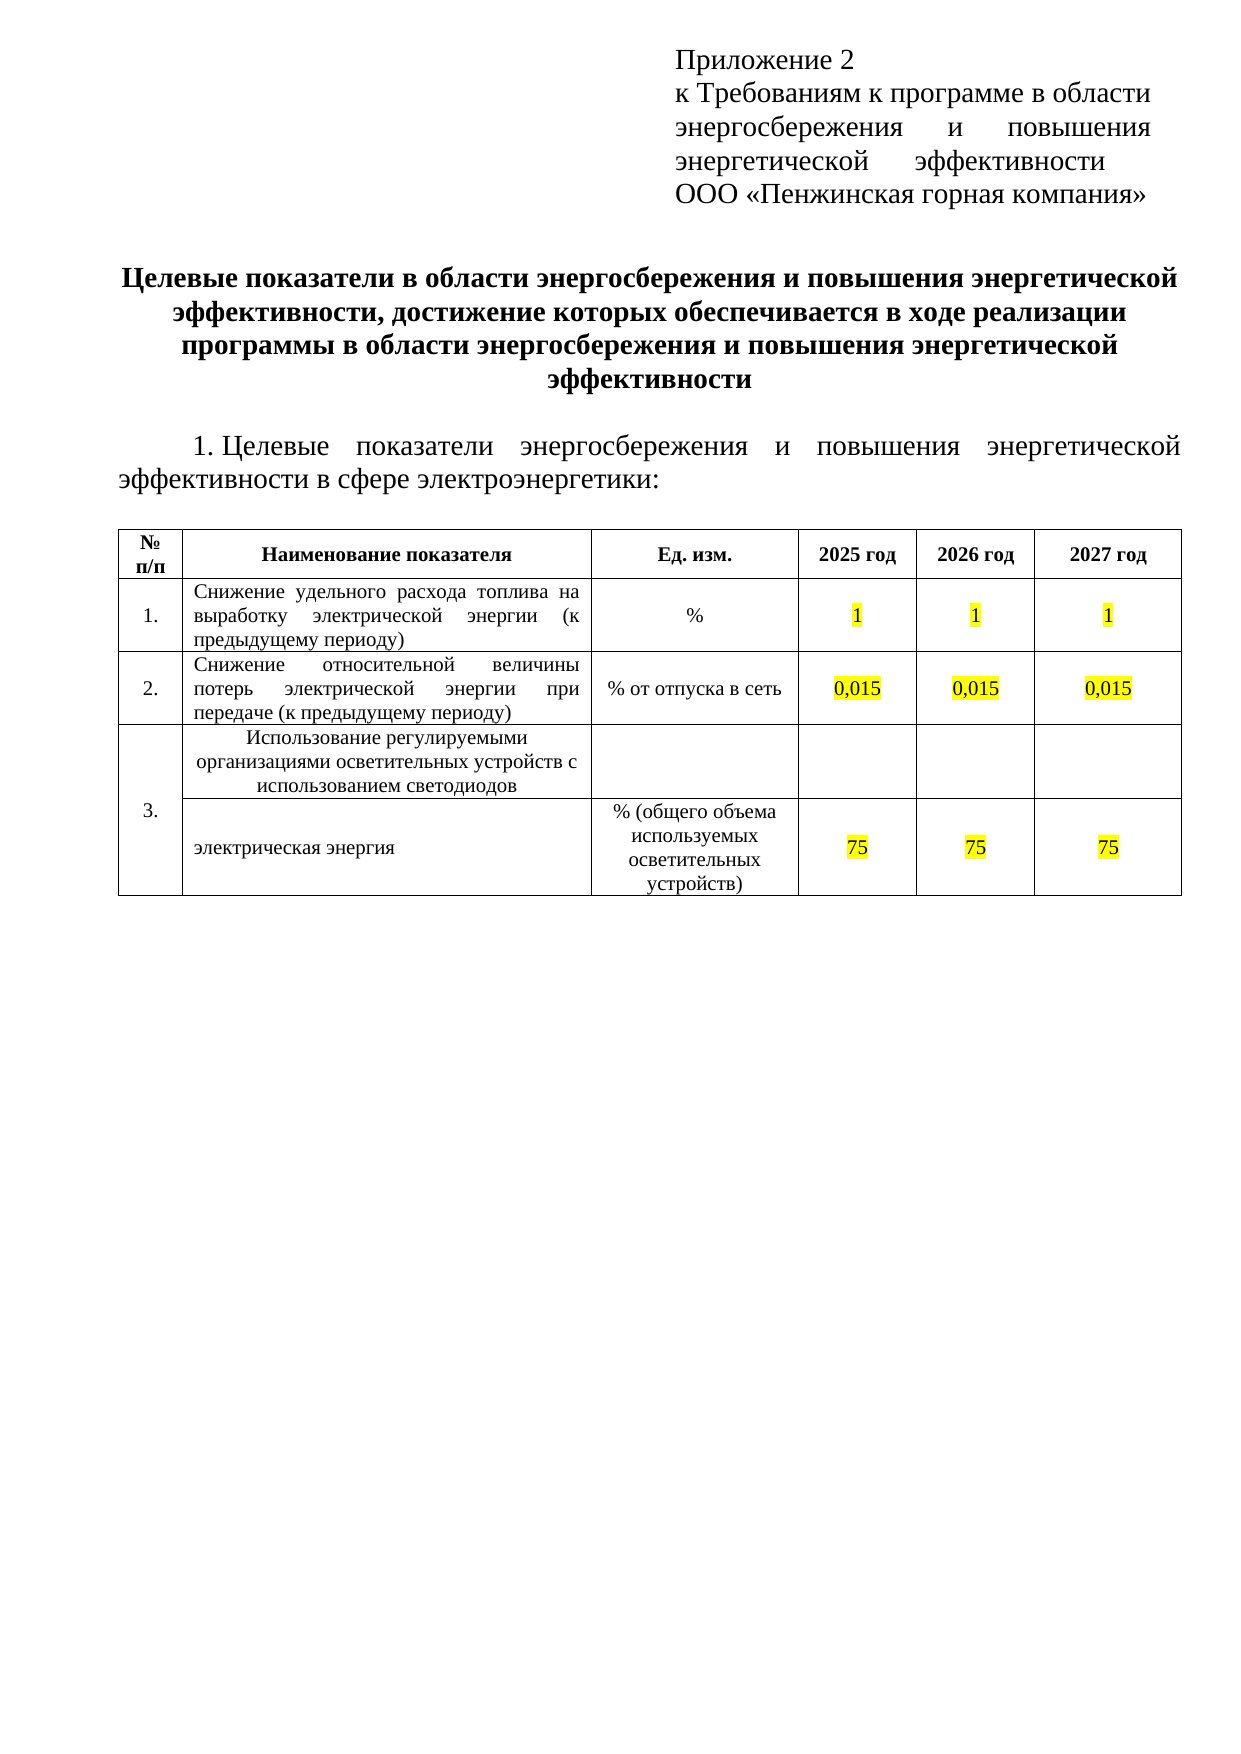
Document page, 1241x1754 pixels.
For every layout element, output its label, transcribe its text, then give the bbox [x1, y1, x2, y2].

table_header 2027 год [1035, 530, 1181, 578]
table_cell 0,015 [1035, 652, 1181, 724]
table_cell 1. [119, 579, 182, 651]
table_cell [592, 725, 798, 797]
table_cell электрическая энергия [183, 799, 591, 895]
table_cell 75 [1035, 799, 1181, 895]
table_cell 0,015 [799, 652, 916, 724]
table_cell 75 [799, 799, 916, 895]
table_cell 75 [917, 799, 1034, 895]
table_cell 1 [1035, 579, 1181, 651]
table_cell Снижение удельного расхода топлива на выработку электрической энергии (к предыдущему периоду) [183, 579, 591, 651]
table_cell 2. [119, 652, 182, 724]
table_cell % (общего объема используемых осветительных устройств) [592, 799, 798, 895]
table_cell [799, 725, 916, 797]
table_cell [917, 725, 1034, 797]
table_cell 3. [119, 725, 182, 895]
table_cell [1035, 725, 1181, 797]
table_header 2025 год [799, 530, 916, 578]
table_cell Использование регулируемыми организациями осветительных устройств с использованием светодиодов [183, 725, 591, 797]
table_header № п/п [119, 530, 182, 578]
table_header 2026 год [917, 530, 1034, 578]
table_cell 1 [917, 579, 1034, 651]
table_cell % от отпуска в сеть [592, 652, 798, 724]
table_cell 1 [799, 579, 916, 651]
list Целевые показатели энергосбережения и повышения энергетической эффективности в сфере электроэнергетики: [118, 428, 1181, 495]
text Целевые показатели в области энергосбережения и повышения энергетической эффективности, достижение которых обеспечивается в ходе реализации программы в области энергосбережения и повышения энергетической эффективности [118, 260, 1181, 394]
table_header Наименование показателя [183, 530, 591, 578]
table_header Приложение 2 к Требованиям к программе в области энергосбережения и повышения энергетической эффективности ООО «Пенжинская горная компания» [664, 42, 1162, 210]
table_header Ед. изм. [592, 530, 798, 578]
table_cell Снижение относительной величины потерь электрической энергии при передаче (к предыдущему периоду) [183, 652, 591, 724]
table_cell 0,015 [917, 652, 1034, 724]
table_cell % [592, 579, 798, 651]
